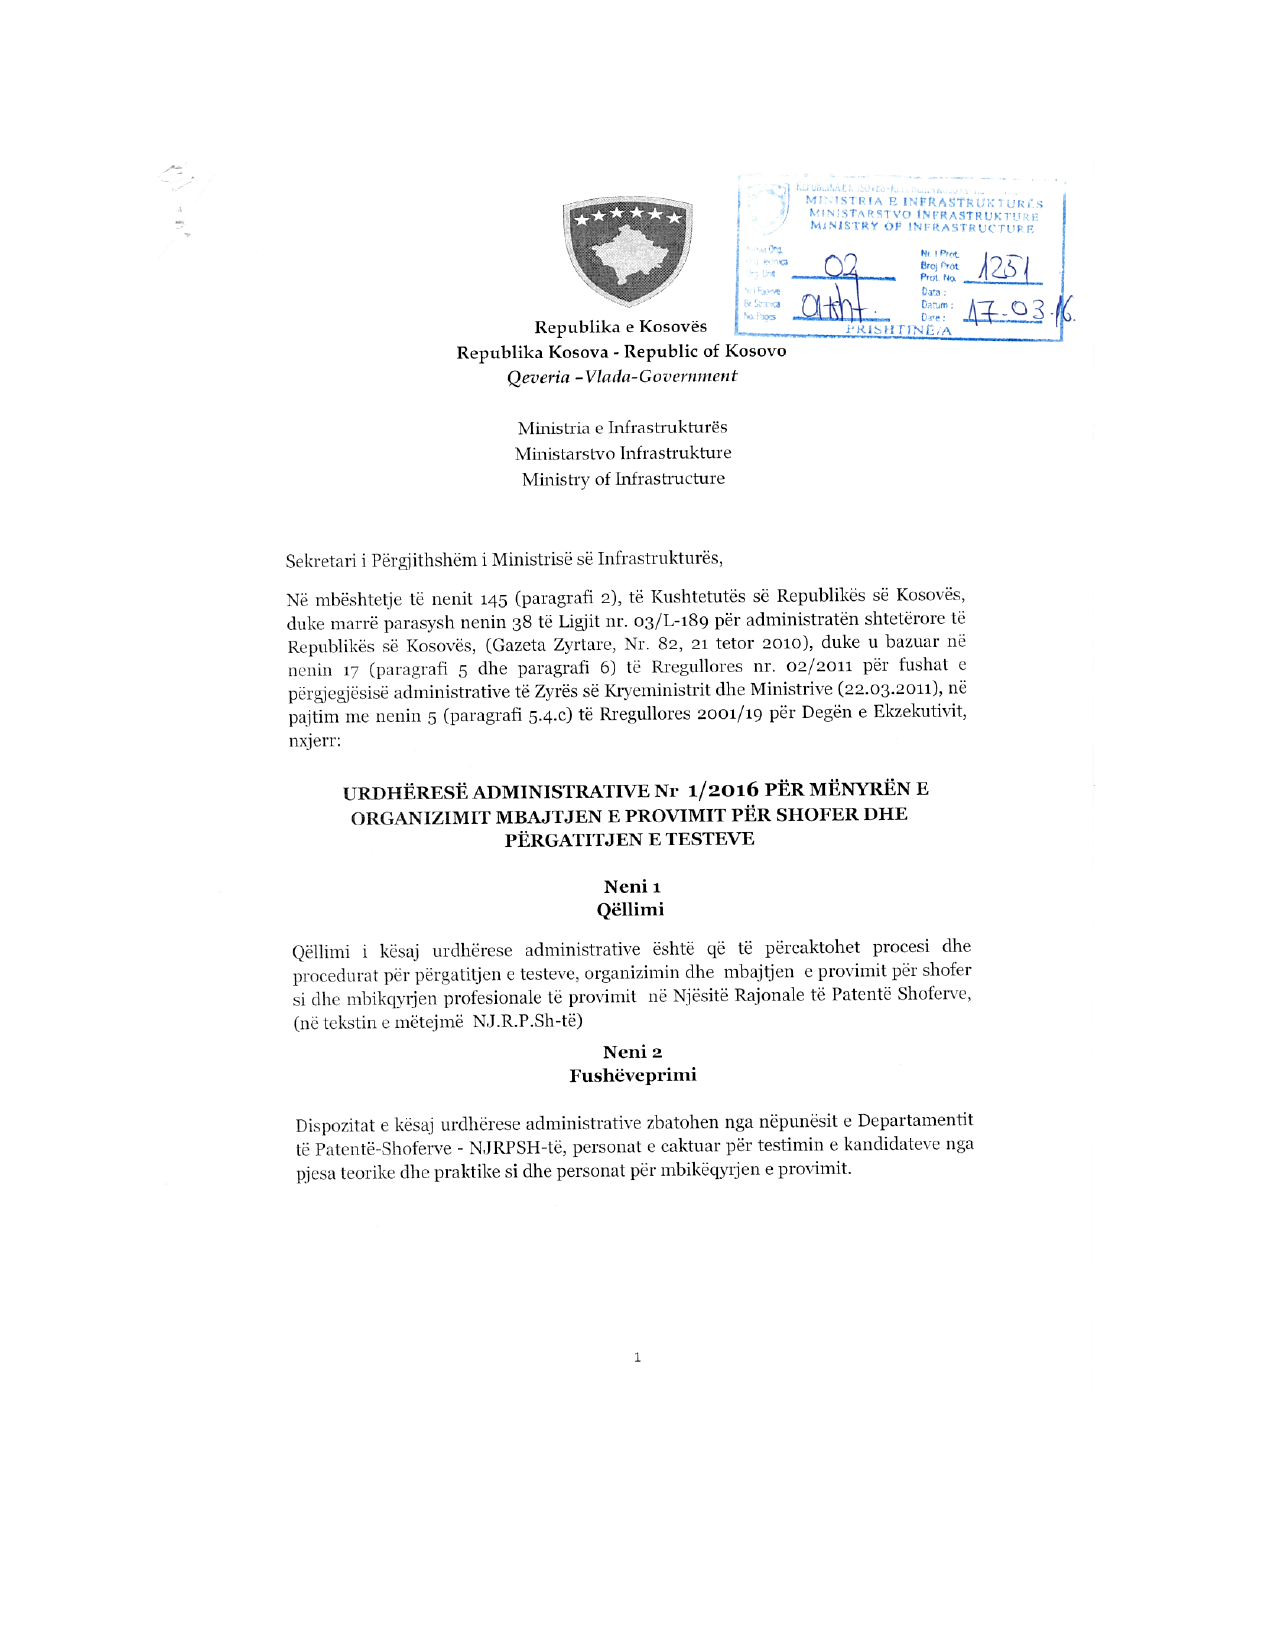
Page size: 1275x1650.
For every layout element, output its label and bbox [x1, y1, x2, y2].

picture [150, 150, 1125, 1412]
